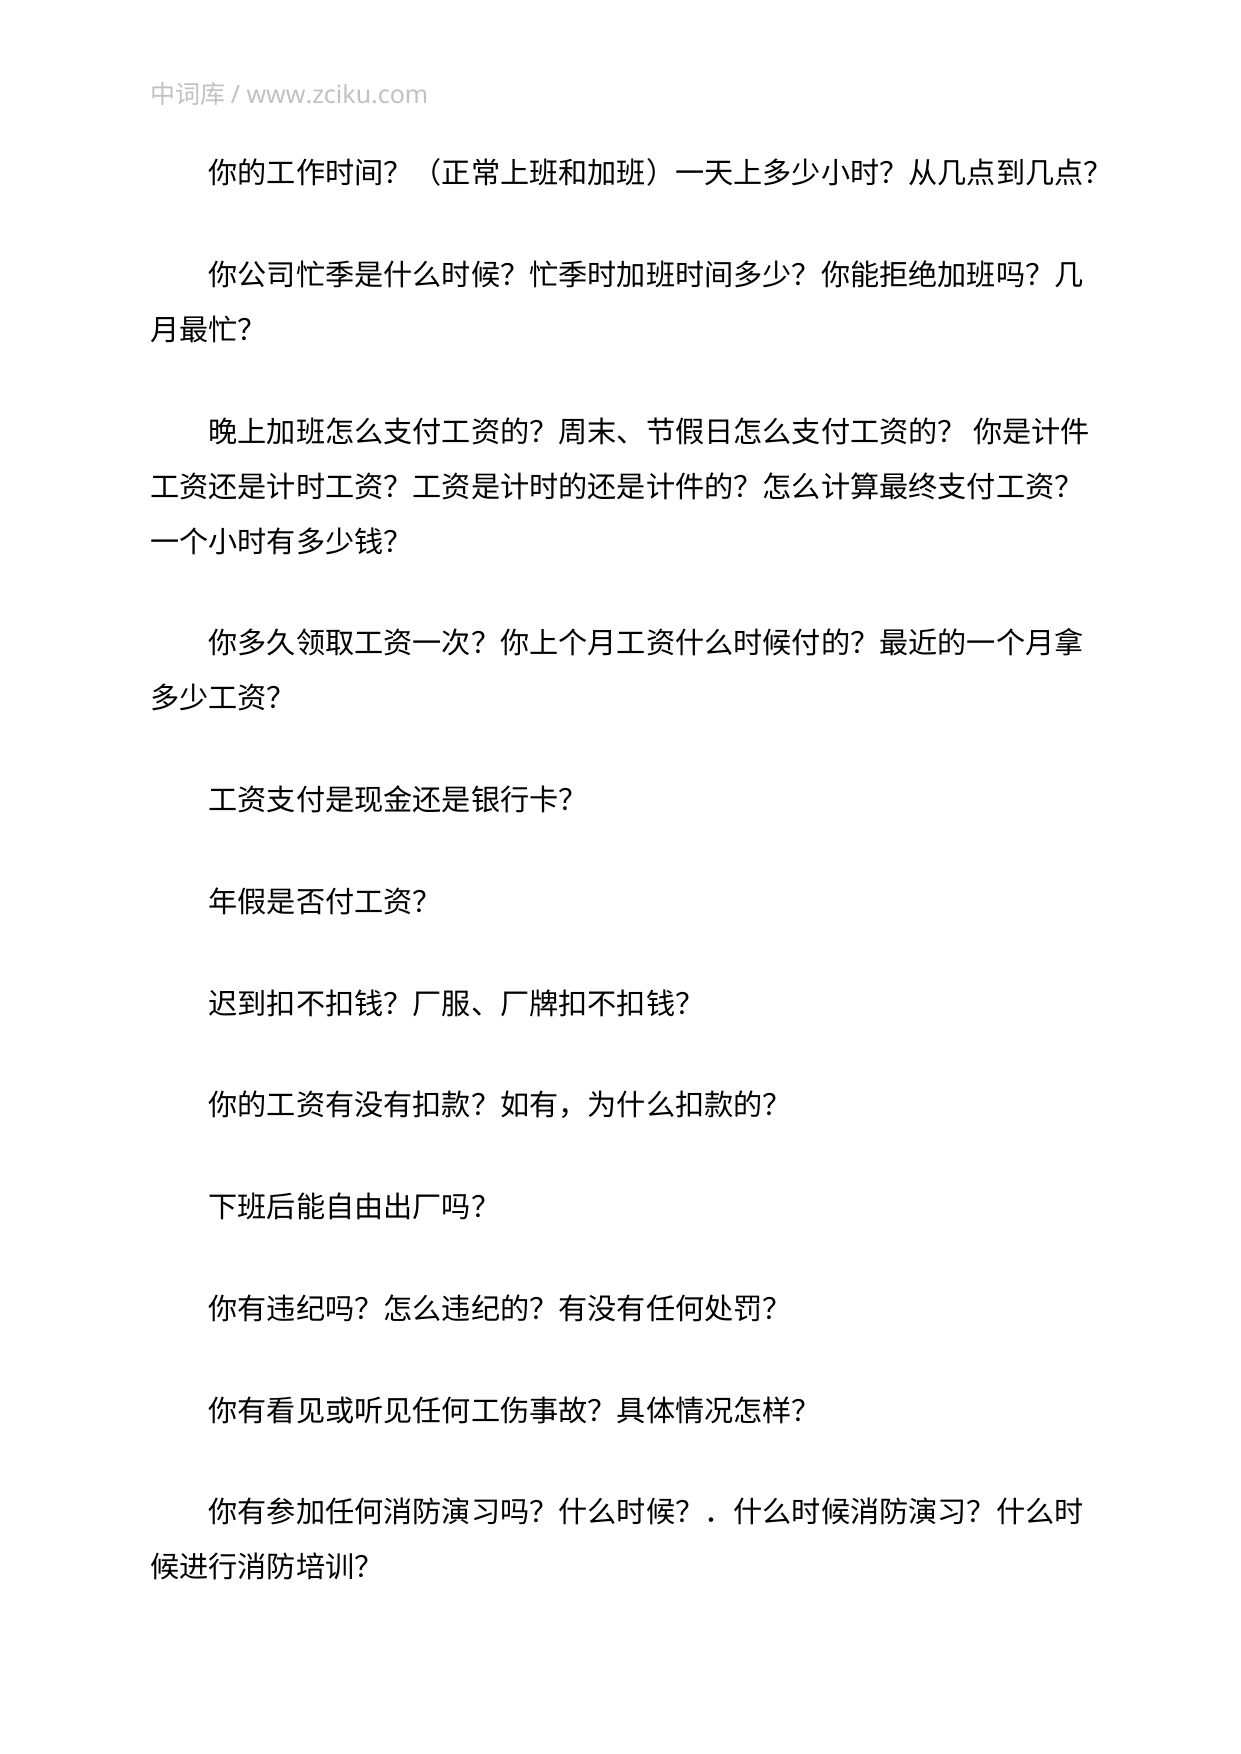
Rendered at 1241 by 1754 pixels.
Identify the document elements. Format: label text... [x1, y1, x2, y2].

text 工资支付是现金还是银行卡？ [150, 777, 1090, 819]
text 你多久领取工资一次？你上个月工资什么时候付的？最近的一个月拿多少工资？ [150, 620, 1090, 717]
text 下班后能自由出厂吗？ [150, 1184, 1090, 1226]
text 你的工资有没有扣款？如有，为什么扣款的？ [150, 1082, 1090, 1124]
text 你有违纪吗？怎么违纪的？有没有任何处罚？ [150, 1286, 1090, 1328]
text 迟到扣不扣钱？厂服、厂牌扣不扣钱？ [150, 980, 1090, 1022]
text 你公司忙季是什么时候？忙季时加班时间多少？你能拒绝加班吗？几月最忙？ [150, 252, 1090, 349]
text 你有参加任何消防演习吗？什么时候？．什么时候消防演习？什么时候进行消防培训？ [150, 1489, 1090, 1586]
text 年假是否付工资？ [150, 878, 1090, 921]
text 晚上加班怎么支付工资的？周末、节假日怎么支付工资的？ 你是计件工资还是计时工资？工资是计时的还是计件的？怎么计算最终支付工资？一个小时有多少钱？ [150, 408, 1090, 561]
text 你有看见或听见任何工伤事故？具体情况怎样？ [150, 1387, 1090, 1429]
text 你的工作时间？（正常上班和加班）一天上多少小时？从几点到几点？ [150, 150, 1090, 192]
